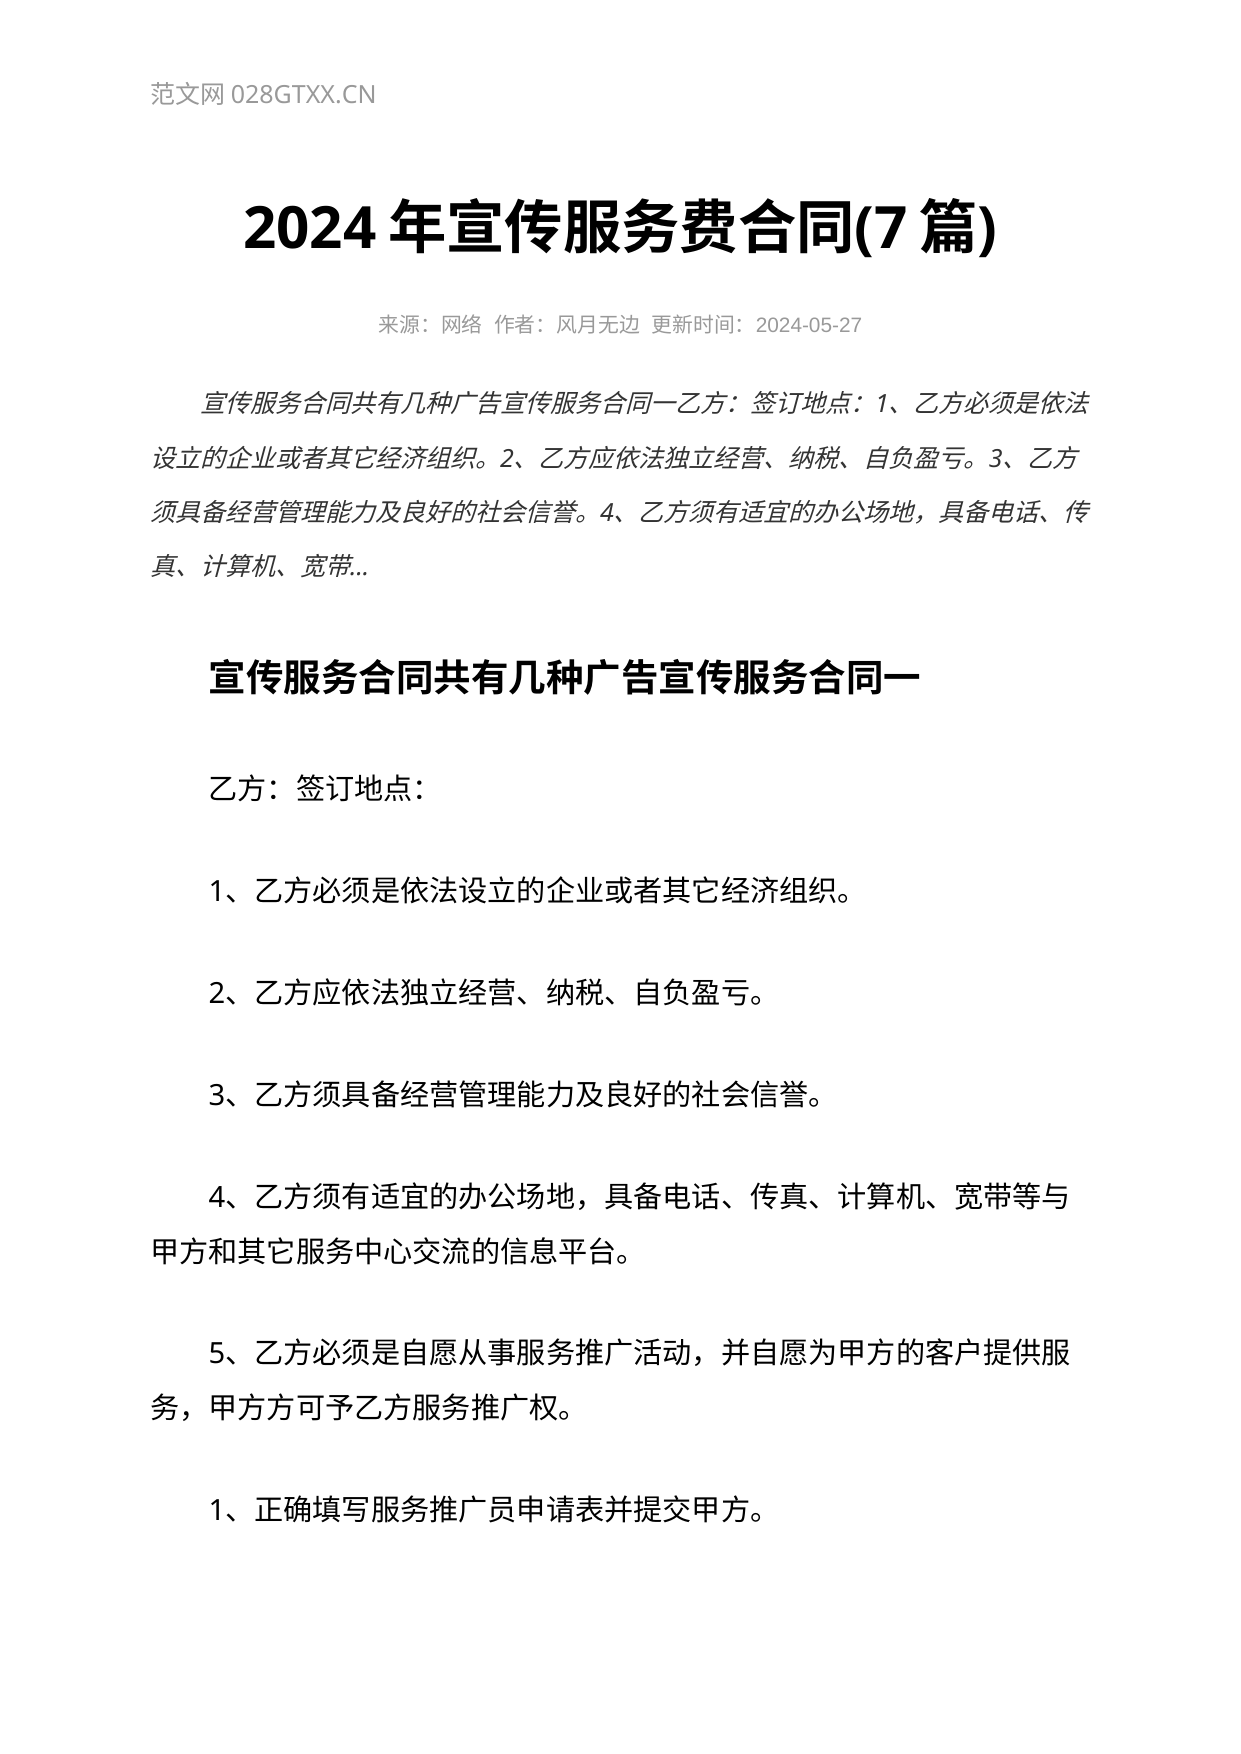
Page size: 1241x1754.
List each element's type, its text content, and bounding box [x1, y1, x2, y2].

text 1、正确填写服务推广员申请表并提交甲方。 [150, 1487, 1090, 1529]
text 5、乙方必须是自愿从事服务推广活动，并自愿为甲方的客户提供服务，甲方方可予乙方服务推广权。 [150, 1330, 1090, 1427]
text 2、乙方应依法独立经营、纳税、自负盈亏。 [150, 969, 1090, 1012]
subtitle 2024年宣传服务费合同(7篇) [150, 181, 1090, 266]
text 乙方：签订地点： [150, 766, 1090, 808]
text 宣传服务合同共有几种广告宣传服务合同一乙方：签订地点：1、乙方必须是依法设立的企业或者其它经济组织。2、乙方应依法独立经营、纳税、自负盈亏。3、乙方须具备经营管理能力及良好的社会信誉。4、乙方须有适宜的办公场地，具备电话、传真、计算机、宽带... [150, 384, 1090, 583]
text 1、乙方必须是依法设立的企业或者其它经济组织。 [150, 867, 1090, 910]
text 4、乙方须有适宜的办公场地，具备电话、传真、计算机、宽带等与甲方和其它服务中心交流的信息平台。 [150, 1173, 1090, 1271]
text 来源：网络 作者：风月无边 更新时间：2024-05-27 [150, 313, 1090, 337]
text 3、乙方须具备经营管理能力及良好的社会信誉。 [150, 1071, 1090, 1114]
text 宣传服务合同共有几种广告宣传服务合同一 [150, 648, 1090, 702]
